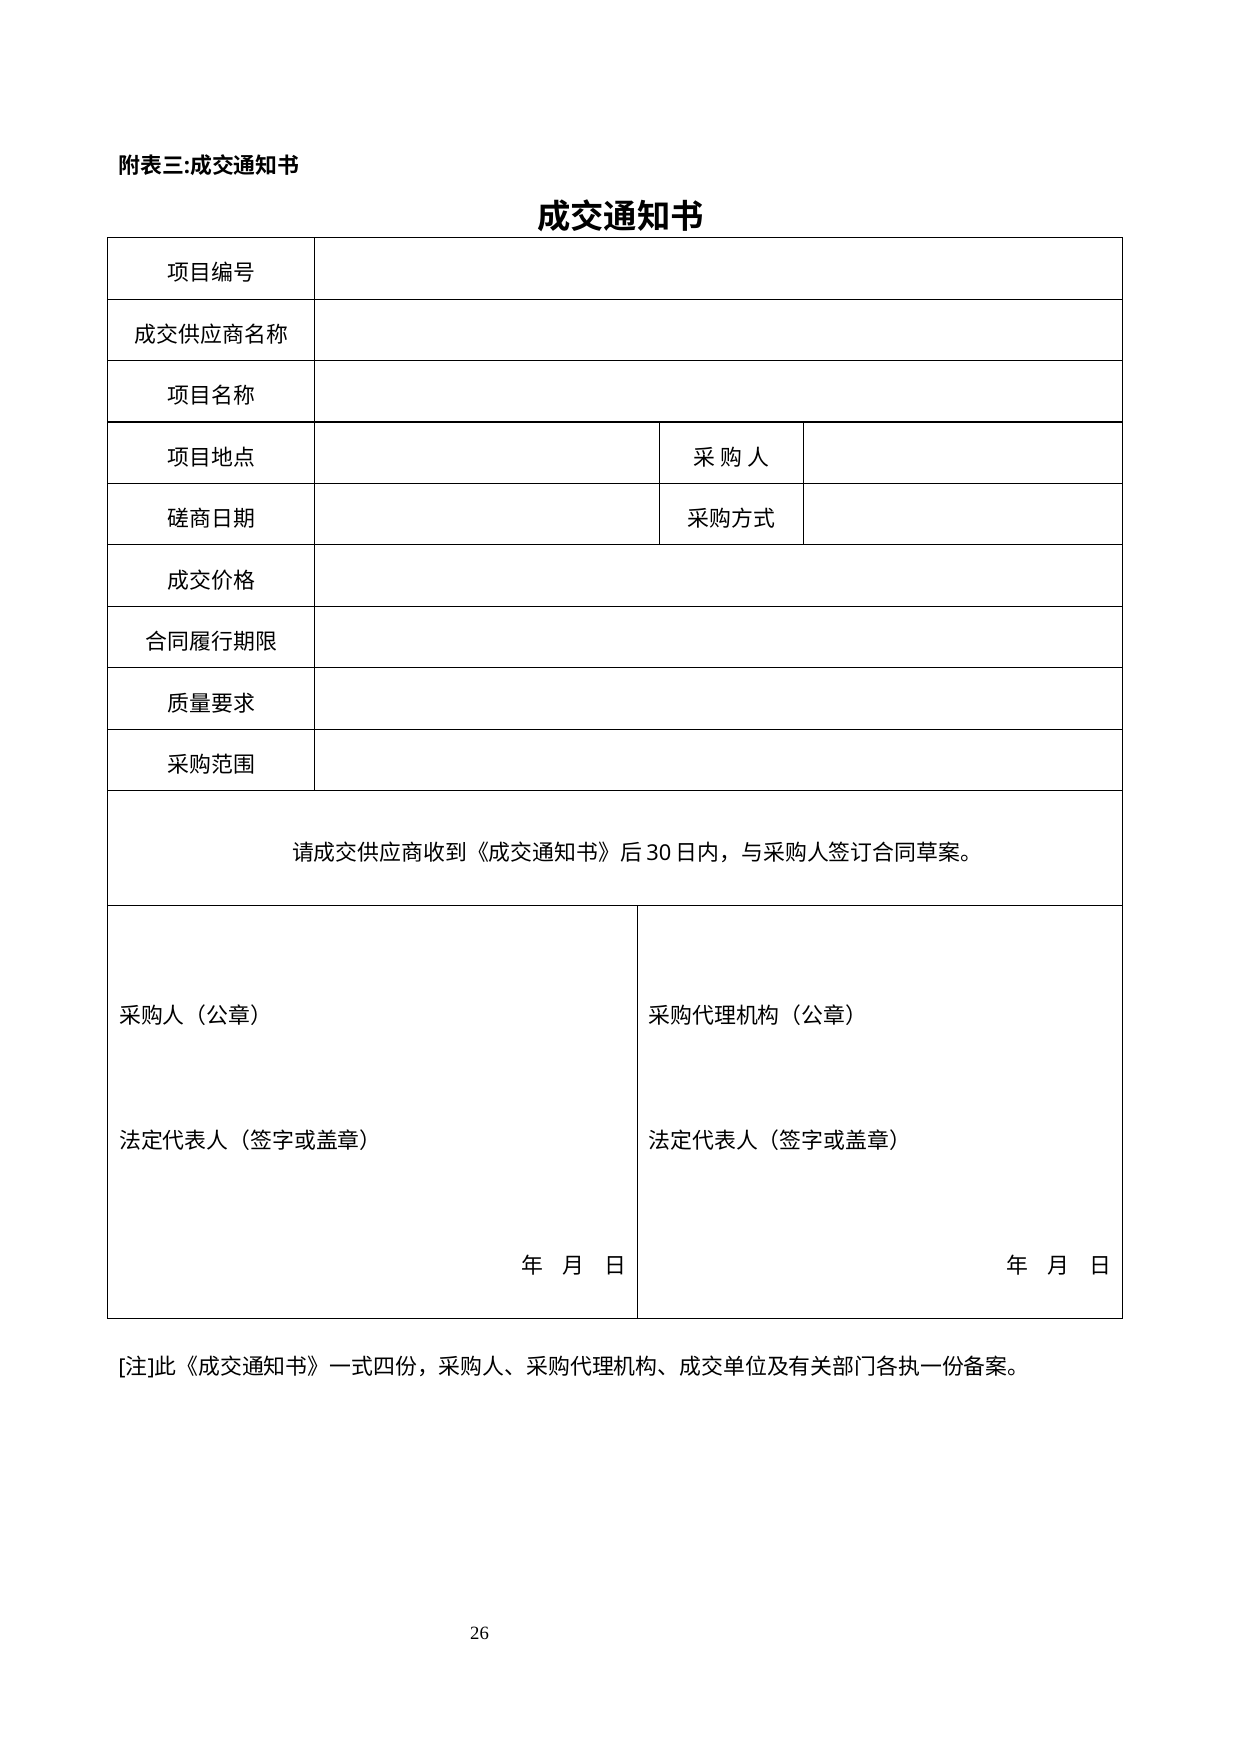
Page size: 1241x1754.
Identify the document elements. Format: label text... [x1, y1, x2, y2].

table_cell [315, 730, 1122, 790]
table_cell 成交供应商名称 [108, 300, 314, 360]
table_header [315, 238, 1122, 298]
table_cell [315, 668, 1122, 729]
text 附表三:成交通知书 [118, 148, 1122, 179]
table_cell 采购人（公章） 法定代表人（签字或盖章） 年 月 日 [108, 906, 637, 1318]
table_cell 质量要求 [108, 668, 314, 729]
table_cell [804, 423, 1122, 483]
table_cell 项目名称 [108, 361, 314, 421]
table_cell [315, 361, 1122, 421]
table_cell 请成交供应商收到《成交通知书》后30日内，与采购人签订合同草案。 [108, 791, 1122, 905]
table_cell [315, 484, 659, 544]
table_cell [315, 300, 1122, 360]
table_cell 项目地点 [108, 423, 314, 483]
table_cell [315, 607, 1122, 667]
text [注]此《成交通知书》一式四份，采购人、采购代理机构、成交单位及有关部门各执一份备案。 [118, 1349, 1122, 1381]
table_cell 采购代理机构（公章） 法定代表人（签字或盖章） 年 月 日 [638, 906, 1122, 1318]
table_cell [804, 484, 1122, 544]
table_cell 成交价格 [108, 545, 314, 606]
text 成交通知书 [118, 195, 1122, 237]
table_header 项目编号 [108, 238, 314, 298]
table_cell [315, 423, 659, 483]
table_cell 采购范围 [108, 730, 314, 790]
table_cell 磋商日期 [108, 484, 314, 544]
table_cell [315, 545, 1122, 606]
table_cell 采购方式 [660, 484, 803, 544]
table_cell 合同履行期限 [108, 607, 314, 667]
table_cell 采 购 人 [660, 423, 803, 483]
